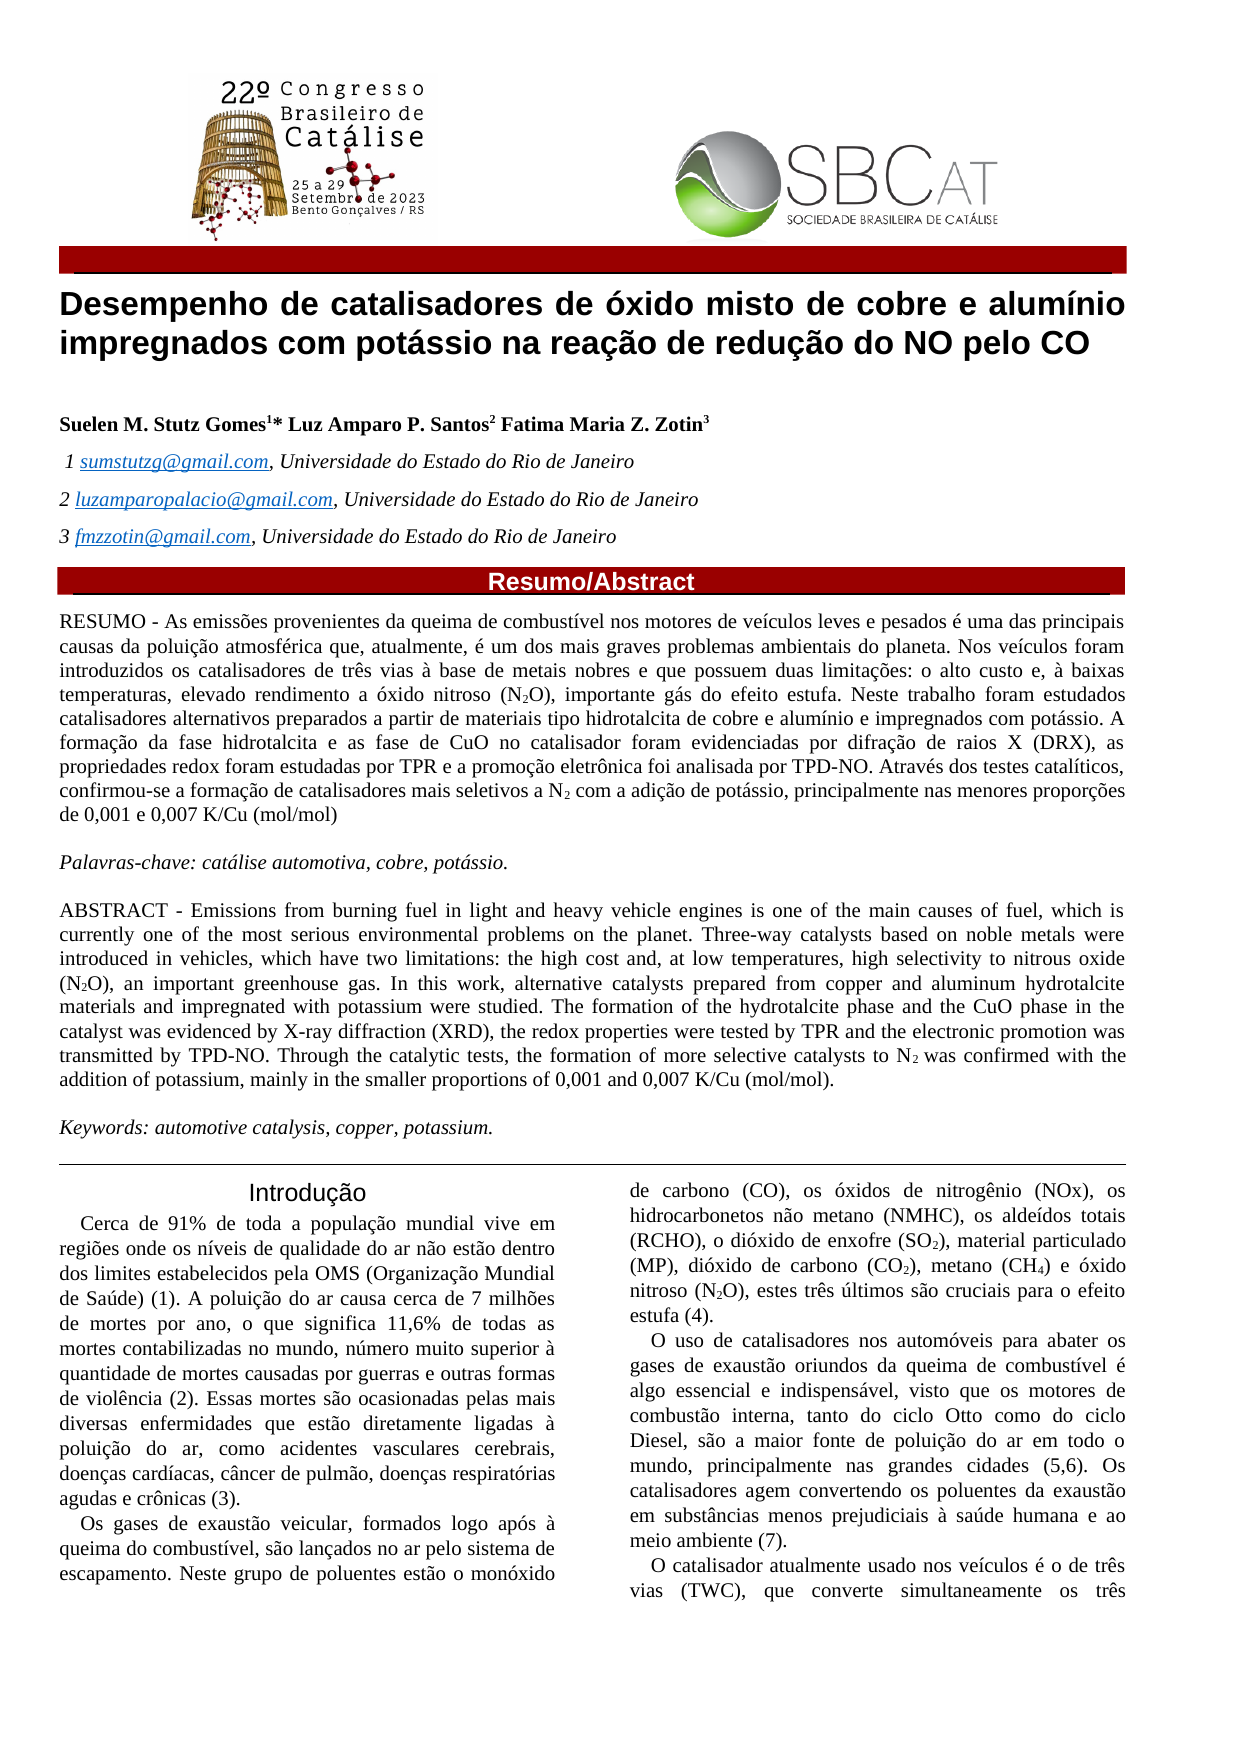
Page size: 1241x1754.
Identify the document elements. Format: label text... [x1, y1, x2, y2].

text ABSTRACT - Emissions from burning fuel in light and heavy vehicle engines is one of the main causes of fuel, which is currently one of the most serious environmental problems on the planet. Three-way catalysts based on noble metals were introduced in vehicles, which have two limitations: the high cost and, at low temperatures, high selectivity to nitrous oxide (N2O), an important greenhouse gas. In this work, alternative catalysts prepared from copper and aluminum hydrotalcite materials and impregnated with potassium were studied. The formation of the hydrotalcite phase and the CuO phase in the catalyst was evidenced by X-ray diffraction (XRD), the redox properties were tested by TPR and the electronic promotion was transmitted by TPD-NO. Through the catalytic tests, the formation of more selective catalysts to N2 was confirmed with the addition of potassium, mainly in the smaller proportions of 0,001 and 0,007 K/Cu (mol/mol). [59, 898, 1126, 1091]
text Suelen M. Stutz Gomes1* Luz Amparo P. Santos2 Fatima Maria Z. Zotin3 [59, 411, 1126, 436]
text Keywords: automotive catalysis, copper, potassium. [59, 1115, 1126, 1164]
title Desempenho de catalisadores de óxido misto de cobre e alumínio impregnados com potássio na reação de redução do NO pelo CO [59, 284, 1126, 361]
text 2 luzamparopalacio@gmail.com, Universidade do Estado do Rio de Janeiro [59, 486, 811, 511]
text 1 sumstutzg@gmail.com, Universidade do Estado do Rio de Janeiro [59, 449, 811, 474]
text Palavras-chave: catálise automotiva, cobre, potássio. [59, 850, 1126, 874]
picture [187, 73, 438, 246]
text 3 fmzzotin@gmail.com, Universidade do Estado do Rio de Janeiro [59, 524, 811, 549]
subtitle Introdução [59, 1178, 556, 1207]
text RESUMO - As emissões provenientes da queima de combustível nos motores de veículos leves e pesados é uma das principais causas da poluição atmosférica que, atualmente, é um dos mais graves problemas ambientais do planeta. Nos veículos foram introduzidos os catalisadores de três vias à base de metais nobres e que possuem duas limitações: o alto custo e, à baixas temperaturas, elevado rendimento a óxido nitroso (N2O), importante gás do efeito estufa. Neste trabalho foram estudados catalisadores alternativos preparados a partir de materiais tipo hidrotalcita de cobre e alumínio e impregnados com potássio. A formação da fase hidrotalcita e as fase de CuO no catalisador foram evidenciadas por difração de raios X (DRX), as propriedades redox foram estudadas por TPR e a promoção eletrônica foi analisada por TPD-NO. Através dos testes catalíticos, confirmou-se a formação de catalisadores mais seletivos a N2 com a adição de potássio, principalmente nas menores proporções de 0,001 e 0,007 K/Cu (mol/mol) [59, 609, 1126, 826]
text Cerca de 91% de toda a população mundial vive em regiões onde os níveis de qualidade do ar não estão dentro dos limites estabelecidos pela OMS (Organização Mundial de Saúde) (1). A poluição do ar causa cerca de 7 milhões de mortes por ano, o que significa 11,6% de todas as mortes contabilizadas no mundo, número muito superior à quantidade de mortes causadas por guerras e outras formas de violência (2). Essas mortes são ocasionadas pelas mais diversas enfermidades que estão diretamente ligadas à poluição do ar, como acidentes vasculares cerebrais, doenças cardíacas, câncer de pulmão, doenças respiratórias agudas e crônicas (3). [59, 1211, 556, 1511]
picture [675, 131, 998, 246]
text Os gases de exaustão veicular, formados logo após à queima do combustível, são lançados no ar pelo sistema de escapamento. Neste grupo de poluentes estão o monóxido de carbono (CO), os óxidos de nitrogênio (NOx), os hidrocarbonetos não metano (NMHC), os aldeídos totais (RCHO), o dióxido de enxofre (SO2), material particulado (MP), dióxido de carbono (CO2), metano (CH4) e óxido nitroso (N2O), estes três últimos são cruciais para o efeito estufa (4). [629, 1178, 1126, 1328]
text O uso de catalisadores nos automóveis para abater os gases de exaustão oriundos da queima de combustível é algo essencial e indispensável, visto que os motores de combustão interna, tanto do ciclo Otto como do ciclo Diesel, são a maior fonte de poluição do ar em todo o mundo, principalmente nas grandes cidades (5,6). Os catalisadores agem convertendo os poluentes da exaustão em substâncias menos prejudiciais à saúde humana e ao meio ambiente (7). [629, 1328, 1126, 1553]
text Os gases de exaustão veicular, formados logo após à queima do combustível, são lançados no ar pelo sistema de escapamento. Neste grupo de poluentes estão o monóxido de carbono (CO), os óxidos de nitrogênio (NOx), os hidrocarbonetos não metano (NMHC), os aldeídos totais (RCHO), o dióxido de enxofre (SO2), material particulado (MP), dióxido de carbono (CO2), metano (CH4) e óxido nitroso (N2O), estes três últimos são cruciais para o efeito estufa (4). [59, 1511, 556, 1586]
